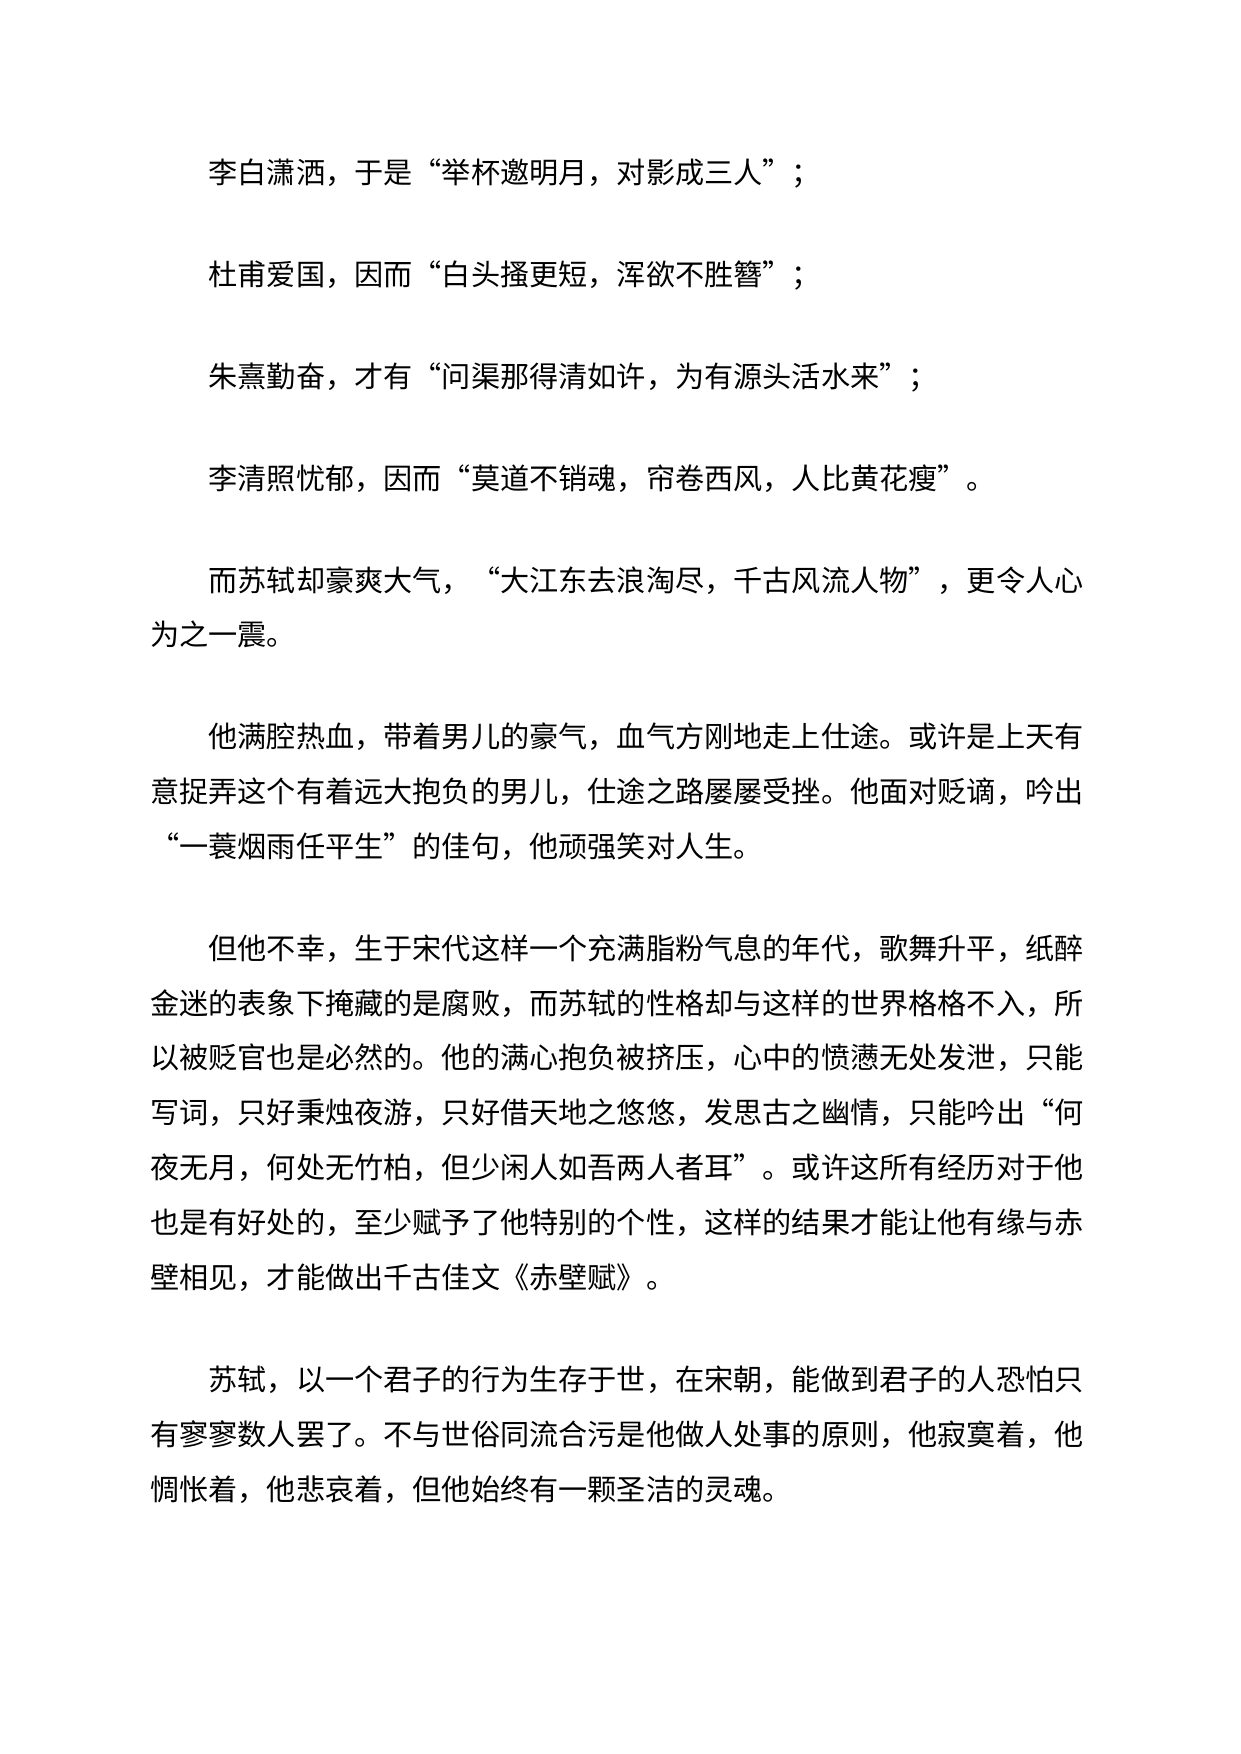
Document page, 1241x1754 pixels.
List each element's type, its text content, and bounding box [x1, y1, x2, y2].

text 李清照忧郁，因而“莫道不销魂，帘卷西风，人比黄花瘦”。 [150, 455, 1090, 498]
text 但他不幸，生于宋代这样一个充满脂粉气息的年代，歌舞升平，纸醉金迷的表象下掩藏的是腐败，而苏轼的性格却与这样的世界格格不入，所以被贬官也是必然的。他的满心抱负被挤压，心中的愤懑无处发泄，只能写词，只好秉烛夜游，只好借天地之悠悠，发思古之幽情，只能吟出“何夜无月，何处无竹柏，但少闲人如吾两人者耳”。或许这所有经历对于他也是有好处的，至少赋予了他特别的个性，这样的结果才能让他有缘与赤壁相见，才能做出千古佳文《赤壁赋》。 [150, 925, 1090, 1297]
text 而苏轼却豪爽大气，“大江东去浪淘尽，千古风流人物”，更令人心为之一震。 [150, 557, 1090, 654]
text 李白潇洒，于是“举杯邀明月，对影成三人”； [150, 150, 1090, 192]
text 杜甫爱国，因而“白头搔更短，浑欲不胜簪”； [150, 252, 1090, 294]
text 朱熹勤奋，才有“问渠那得清如许，为有源头活水来”； [150, 353, 1090, 396]
text 苏轼，以一个君子的行为生存于世，在宋朝，能做到君子的人恐怕只有寥寥数人罢了。不与世俗同流合污是他做人处事的原则，他寂寞着，他惆怅着，他悲哀着，但他始终有一颗圣洁的灵魂。 [150, 1356, 1090, 1508]
text 他满腔热血，带着男儿的豪气，血气方刚地走上仕途。或许是上天有意捉弄这个有着远大抱负的男儿，仕途之路屡屡受挫。他面对贬谪，吟出“一蓑烟雨任平生”的佳句，他顽强笑对人生。 [150, 714, 1090, 866]
